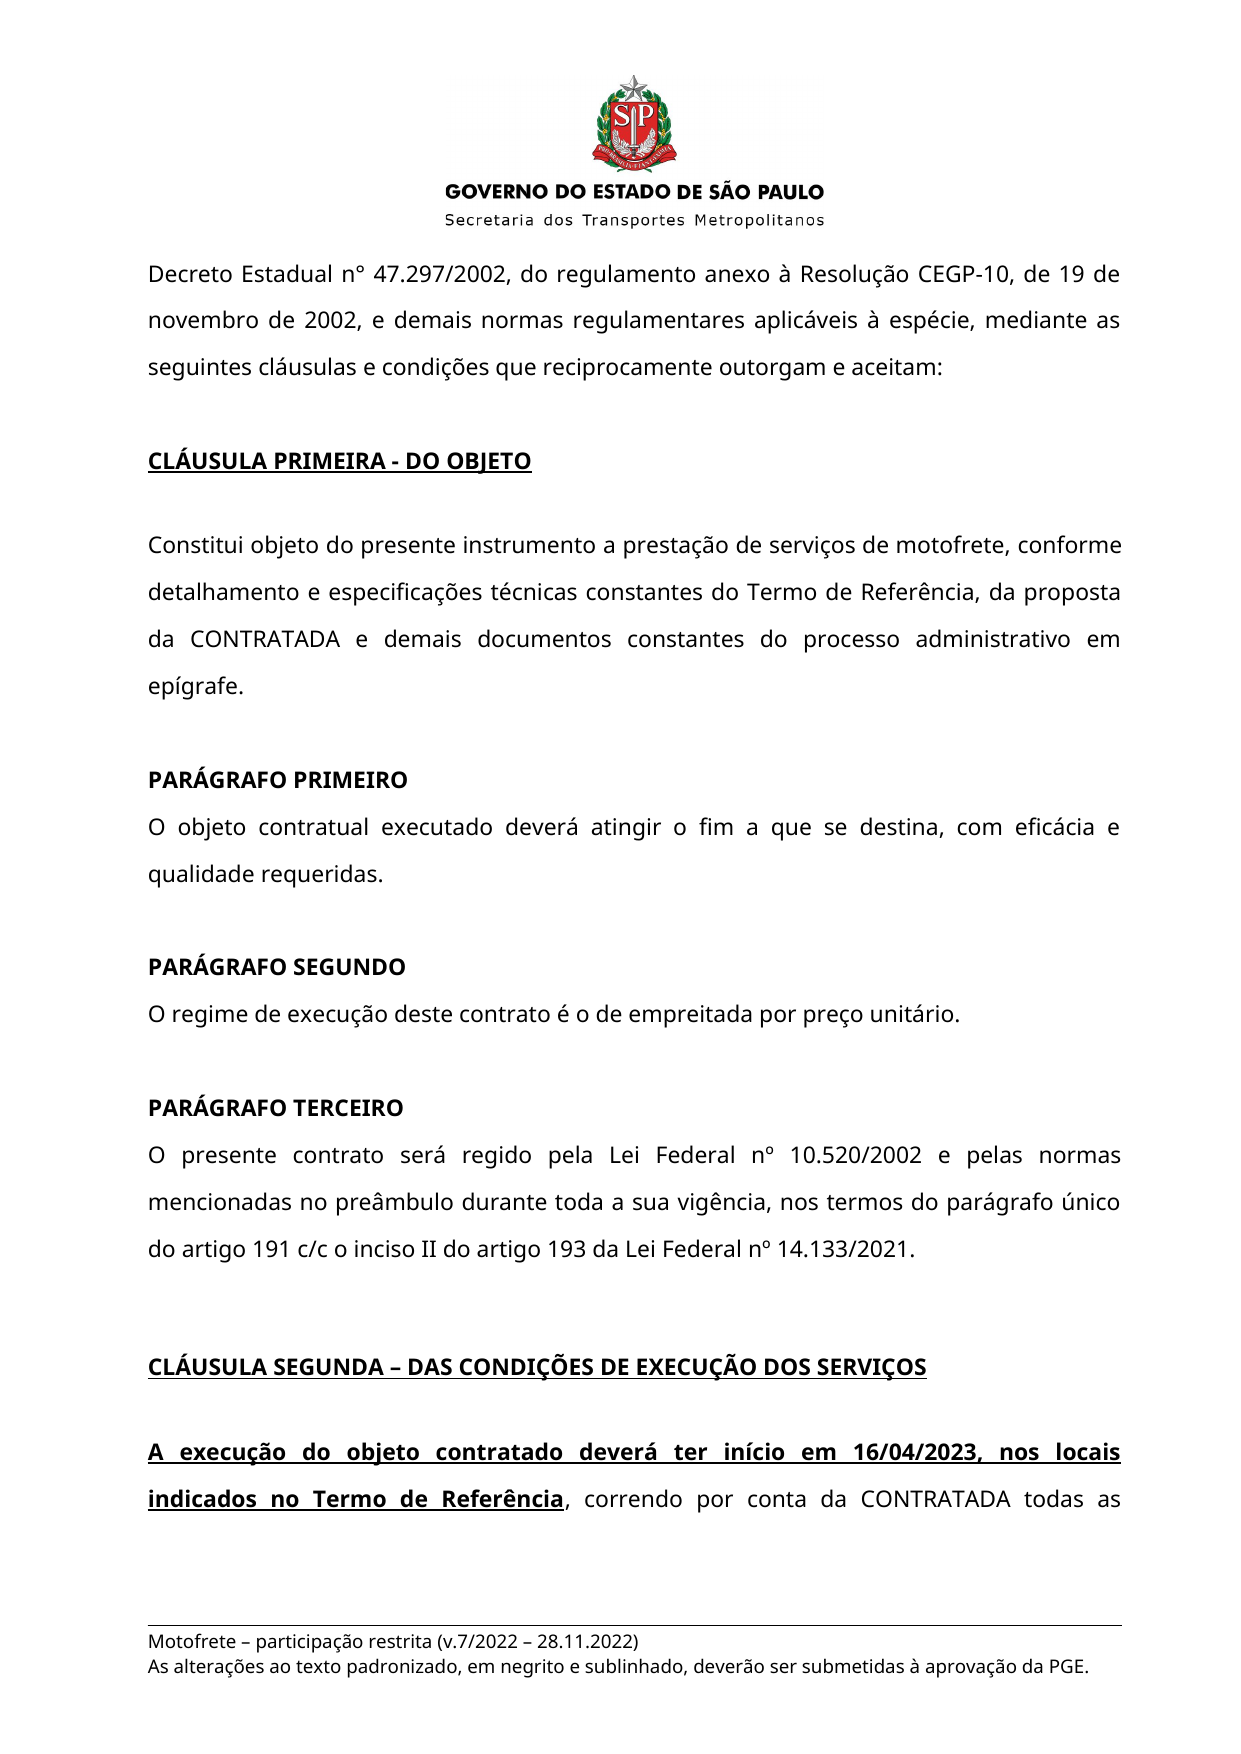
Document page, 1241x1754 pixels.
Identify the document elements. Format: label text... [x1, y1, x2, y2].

picture [445, 75, 824, 229]
text Constitui objeto do presente instrumento conforme detalhamento e especificações técnicas constantes do Termo de Referência, da proposta da CONTRATADA e demais documentos constantes do processo administrativo em epígrafe. [148, 529, 1122, 701]
text O objeto contratual executado deverá atingir o fim a que se destina, com eficácia e qualidade requeridas. [148, 811, 1122, 889]
text O regime de execução deste contrato é o de empreitada por preço unitário. [148, 998, 1122, 1029]
subtitle CLÁUSULA PRIMEIRA - DO OBJETO [148, 445, 1122, 476]
text O presente contrato será regido pela Lei Federal nº 10.520/2002 e pelas normas mencionadas no preâmbulo durante toda a sua vigência, nos termos do parágrafo único do artigo 191 c/c o inciso II do artigo 193 da Lei Federal nº 14.133/2021. [148, 1139, 1122, 1264]
text PARÁGRAFO SEGUNDO [148, 951, 1122, 982]
text PARÁGRAFO PRIMEIRO [148, 764, 1122, 795]
text PARÁGRAFO TERCEIRO [148, 1092, 1122, 1123]
subtitle CLÁUSULA SEGUNDA – DAS CONDIÇÕES DE EXECUÇÃO DOS SERVIÇOS [148, 1351, 1122, 1382]
